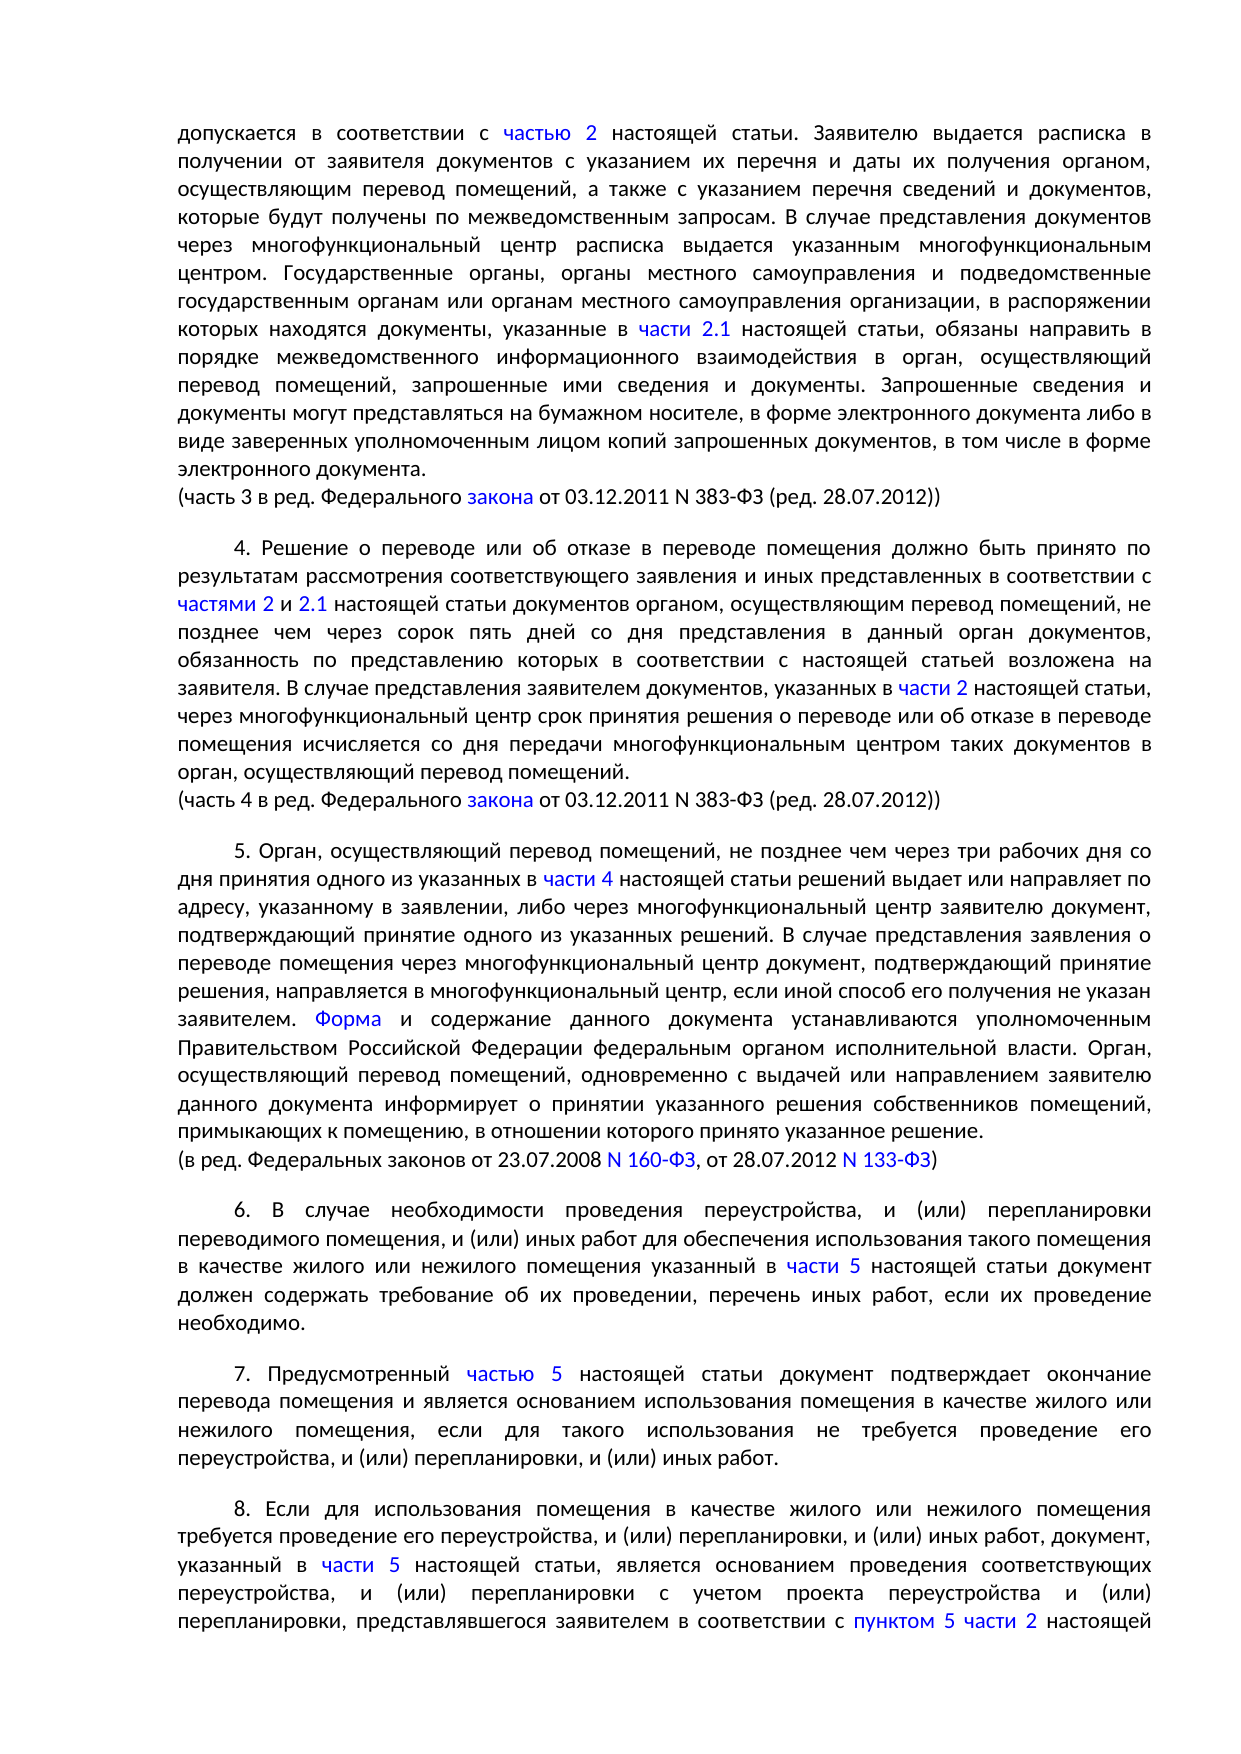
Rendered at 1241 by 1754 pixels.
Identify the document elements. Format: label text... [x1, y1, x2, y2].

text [177, 1494, 1152, 1634]
text (часть 4 в ред. Федерального закона от 03.12.2011 N 383-ФЗ (ред. 28.07.2012)) [177, 786, 1152, 813]
text 5. Орган, осуществляющий перевод помещений, не позднее чем через три рабочих дня со дня принятия одного из указанных в части 4 настоящей статьи решений выдает или направляет по адресу, указанному в заявлении, либо через многофункциональный центр заявителю документ, подтверждающий принятие одного из указанных решений. В случае представления заявления о переводе помещения через многофункциональный центр документ, подтверждающий принятие решения, направляется в многофункциональный центр, если иной способ его получения не указан заявителем. Форма и содержание данного документа устанавливаются уполномоченным Правительством Российской Федерации федеральным органом исполнительной власти. Орган, осуществляющий перевод помещений, одновременно с выдачей или направлением заявителю данного документа информирует о принятии указанного решения собственников помещений, примыкающих к помещению, в отношении которого принято указанное решение. [177, 836, 1152, 1145]
text (в ред. Федеральных законов от 23.07.2008 N 160-ФЗ, от 28.07.2012 N 133-ФЗ) [177, 1145, 1152, 1173]
text (часть 3 в ред. Федерального закона от 03.12.2011 N 383-ФЗ (ред. 28.07.2012)) [177, 482, 1152, 510]
text 6. В случае необходимости проведения переустройства, и (или) перепланировки переводимого помещения, и (или) иных работ для обеспечения использования такого помещения в качестве жилого или нежилого помещения указанный в части 5 настоящей статьи документ должен содержать требование об их проведении, перечень иных работ, если их проведение необходимо. [177, 1196, 1152, 1336]
text 4. Решение о переводе или об отказе в переводе помещения должно быть принято по результатам рассмотрения соответствующего заявления и иных представленных в соответствии с частями 2 и 2.1 настоящей статьи документов органом, осуществляющим перевод помещений, не позднее чем через сорок пять дней со дня представления в данный орган документов, обязанность по представлению которых в соответствии с настоящей статьей возложена на заявителя. В случае представления заявителем документов, указанных в части 2 настоящей статьи, через многофункциональный центр срок принятия решения о переводе или об отказе в переводе помещения исчисляется со дня передачи многофункциональным центром таких документов в орган, осуществляющий перевод помещений. [177, 533, 1152, 786]
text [177, 118, 1152, 482]
text 7. Предусмотренный частью 5 настоящей статьи документ подтверждает окончание перевода помещения и является основанием использования помещения в качестве жилого или нежилого помещения, если для такого использования не требуется проведение его переустройства, и (или) перепланировки, и (или) иных работ. [177, 1359, 1152, 1471]
